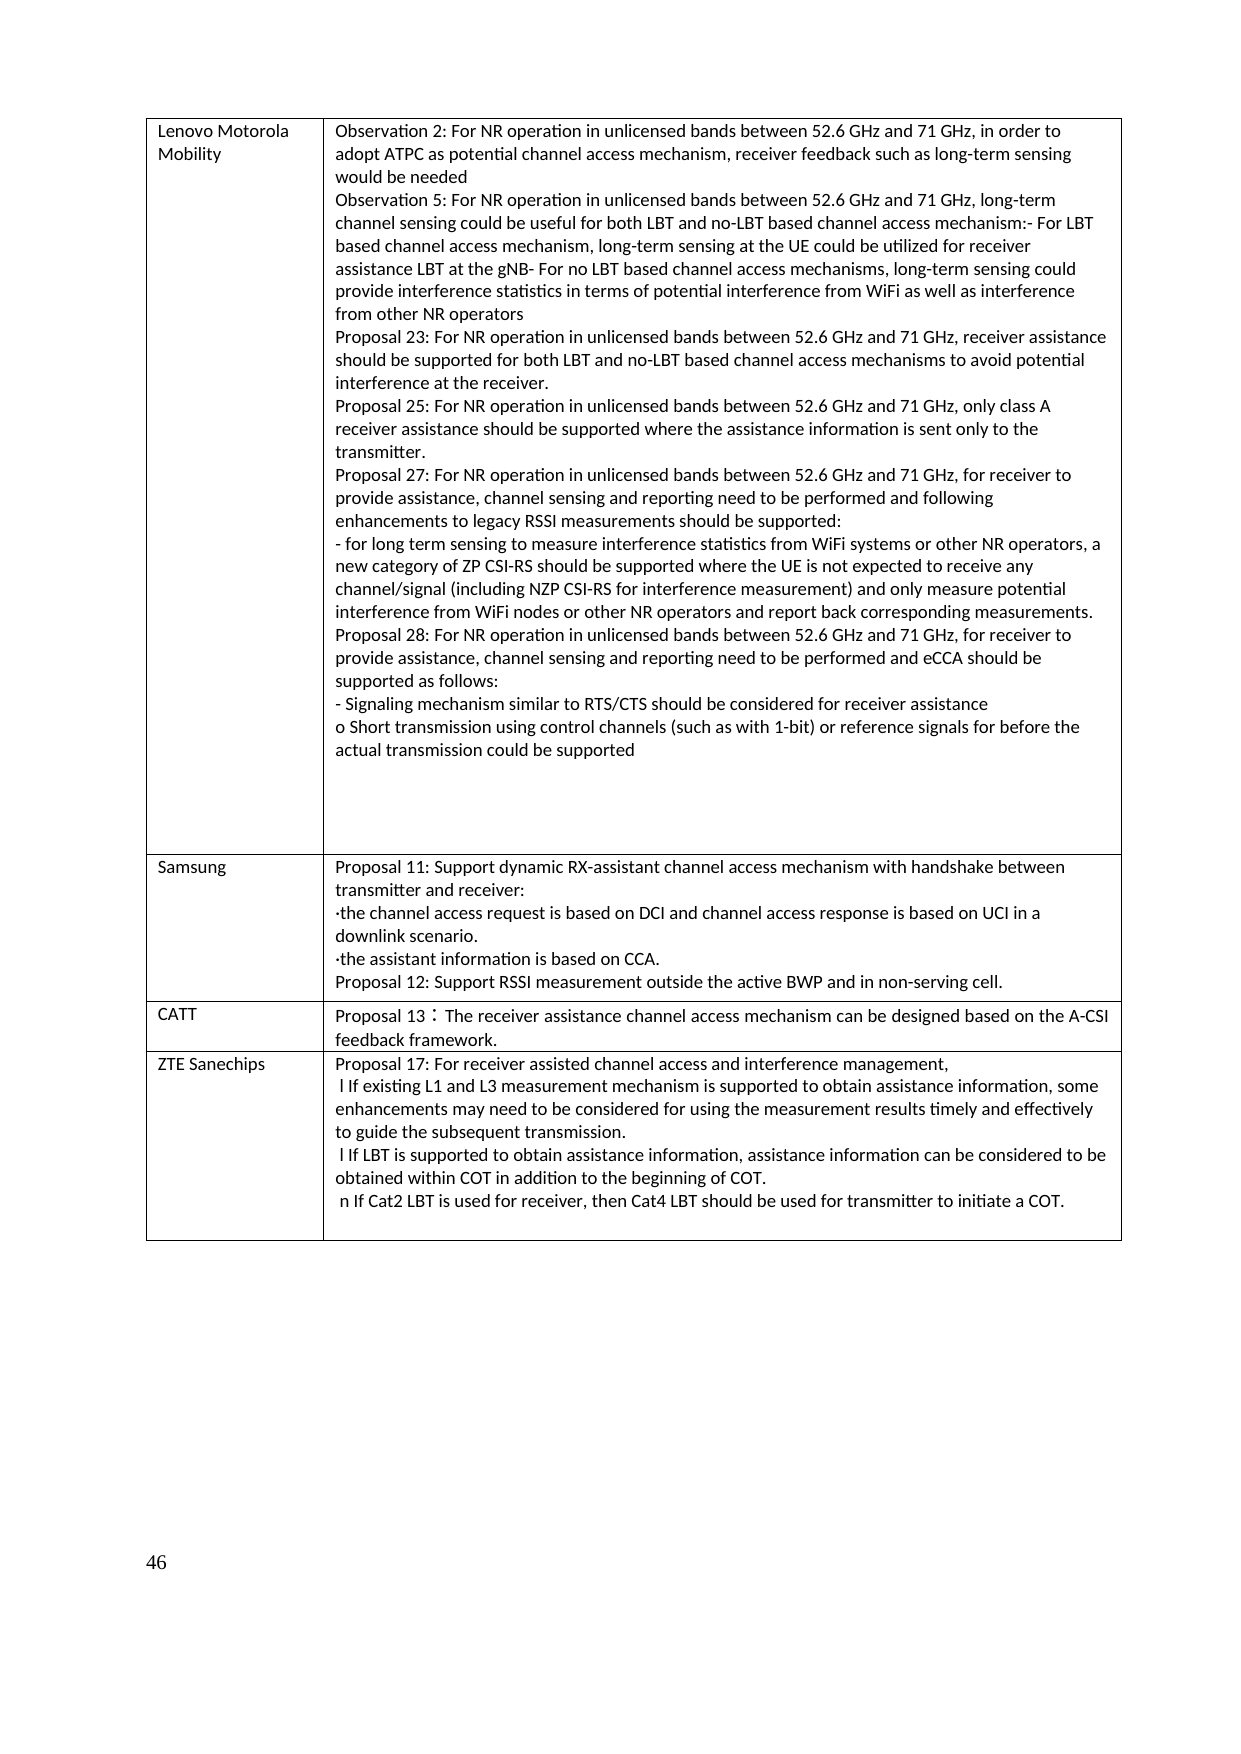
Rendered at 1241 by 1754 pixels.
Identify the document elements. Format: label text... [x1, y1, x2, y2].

table_cell Proposal 11: Support dynamic RX-assistant channel access mechanism with handshake between transmitter and receiver: ·the channel access request is based on DCI and channel access response is based on UCI in a downlink scenario. ·the assistant information is based on CCA. Proposal 12: Support RSSI measurement outside the active BWP and in non-serving cell. [324, 855, 1121, 1001]
table_cell Lenovo Motorola Mobility [147, 119, 323, 854]
table_cell Samsung [147, 855, 323, 1001]
table_cell Proposal 17: For receiver assisted channel access and interference management, l If existing L1 and L3 measurement mechanism is supported to obtain assistance information, some enhancements may need to be considered for using the measurement results timely and effectively to guide the subsequent transmission. l If LBT is supported to obtain assistance information, assistance information can be considered to be obtained within COT in addition to the beginning of COT. n If Cat2 LBT is used for receiver, then Cat4 LBT should be used for transmitter to initiate a COT. [324, 1052, 1121, 1240]
table_cell Proposal 13：The receiver assistance channel access mechanism can be designed based on the A-CSI feedback framework. [324, 1002, 1121, 1051]
table_cell Observation 2: For NR operation in unlicensed bands between 52.6 GHz and 71 GHz, in order to adopt ATPC as potential channel access mechanism, receiver feedback such as long-term sensing would be needed Observation 5: For NR operation in unlicensed bands between 52.6 GHz and 71 GHz, long-term channel sensing could be useful for both LBT and no-LBT based channel access mechanism:- For LBT based channel access mechanism, long-term sensing at the UE could be utilized for receiver assistance LBT at the gNB- For no LBT based channel access mechanisms, long-term sensing could provide interference statistics in terms of potential interference from WiFi as well as interference from other NR operators Proposal 23: For NR operation in unlicensed bands between 52.6 GHz and 71 GHz, receiver assistance should be supported for both LBT and no-LBT based channel access mechanisms to avoid potential interference at the receiver. Proposal 25: For NR operation in unlicensed bands between 52.6 GHz and 71 GHz, only class A receiver assistance should be supported where the assistance information is sent only to the transmitter. Proposal 27: For NR operation in unlicensed bands between 52.6 GHz and 71 GHz, for receiver to provide assistance, channel sensing and reporting need to be performed and following enhancements to legacy RSSI measurements should be supported: - for long term sensing to measure interference statistics from WiFi systems or other NR operators, a new category of ZP CSI-RS should be supported where the UE is not expected to receive any channel/signal (including NZP CSI-RS for interference measurement) and only measure potential interference from WiFi nodes or other NR operators and report back corresponding measurements. Proposal 28: For NR operation in unlicensed bands between 52.6 GHz and 71 GHz, for receiver to provide assistance, channel sensing and reporting need to be performed and eCCA should be supported as follows: - Signaling mechanism similar to RTS/CTS should be considered for receiver assistance o Short transmission using control channels (such as with 1-bit) or reference signals for before the actual transmission could be supported [324, 119, 1121, 854]
table_cell ZTE Sanechips [147, 1052, 323, 1240]
table_cell CATT [147, 1002, 323, 1051]
